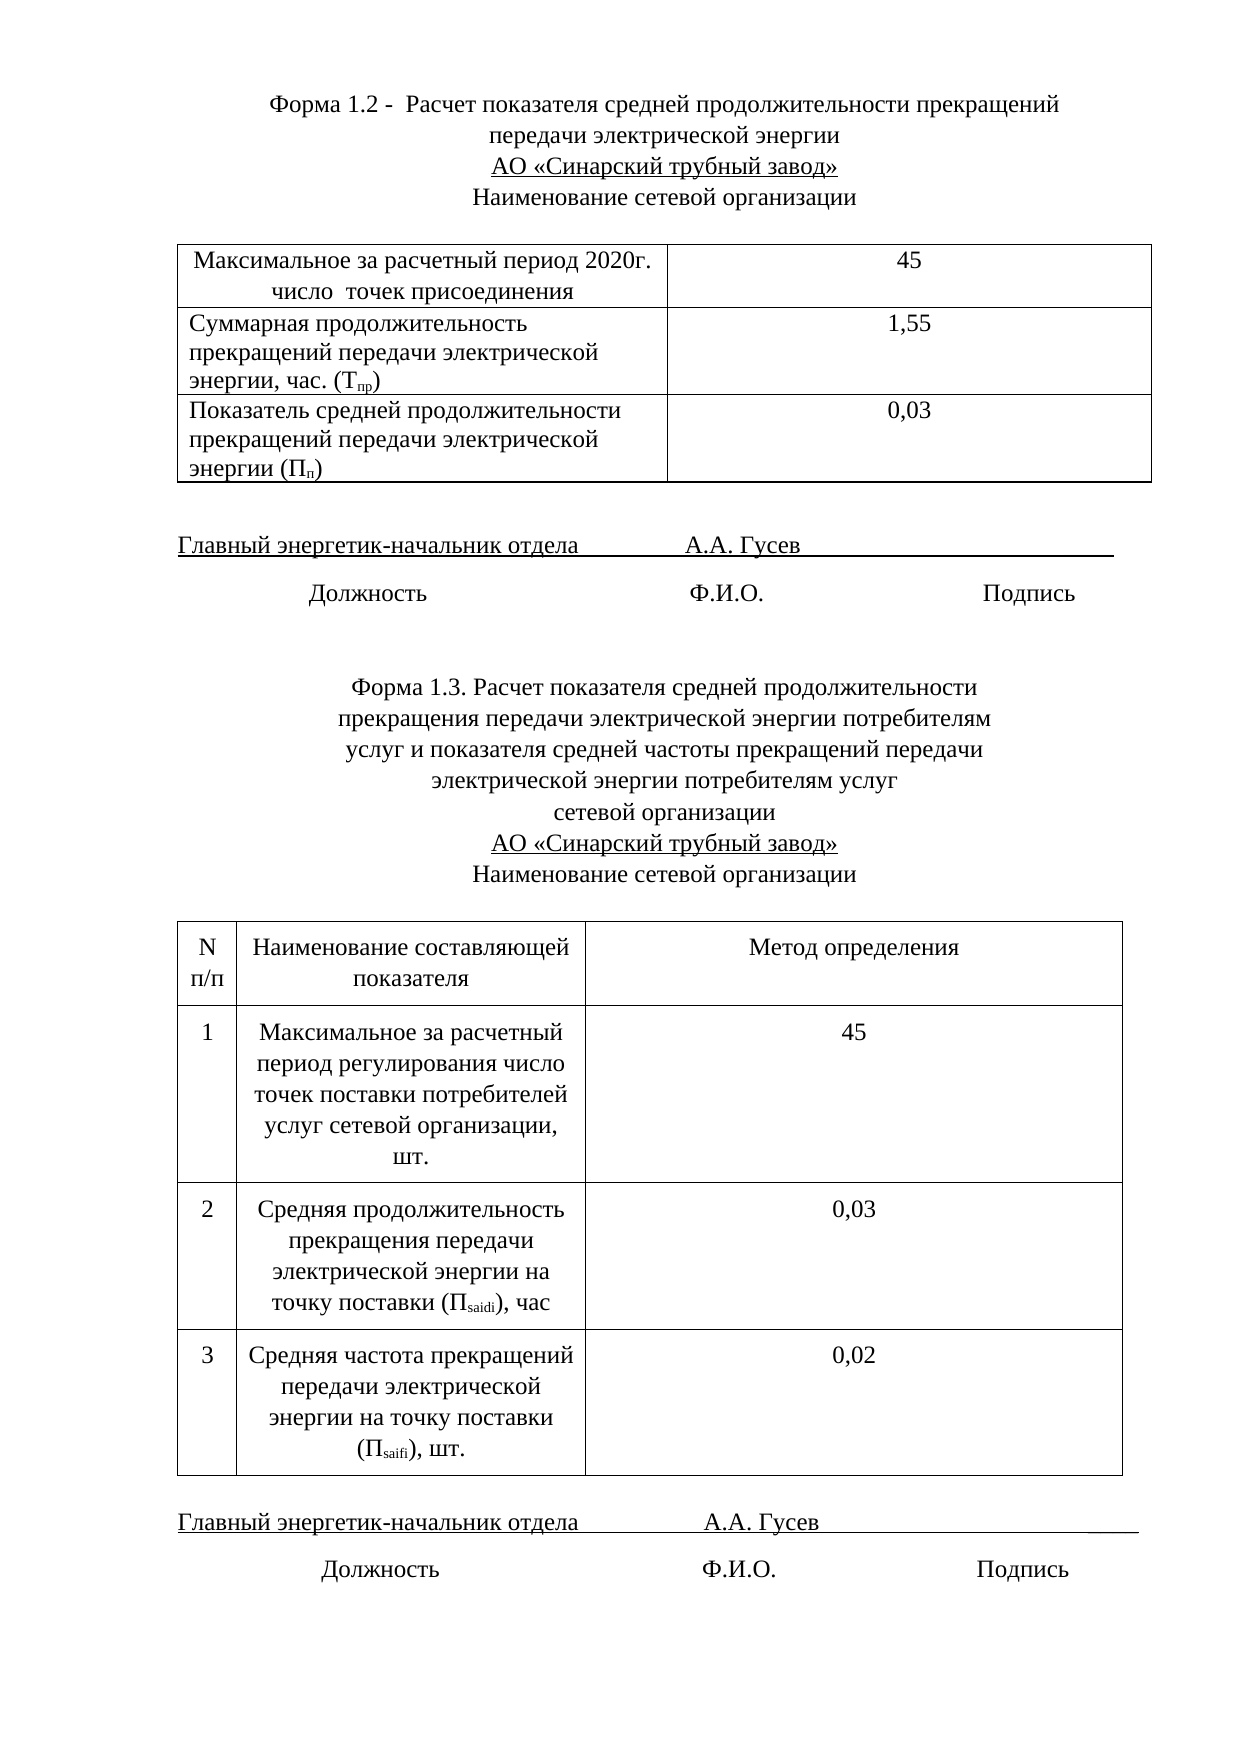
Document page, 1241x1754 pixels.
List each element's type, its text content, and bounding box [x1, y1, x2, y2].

text прекращения передачи электрической энергии потребителям [177, 703, 1152, 732]
table_cell 2 [178, 1183, 236, 1328]
table_cell Максимальное за расчетный период регулирования число точек поставки потребителей услуг сетевой организации, шт. [237, 1006, 585, 1182]
text Должность Ф.И.О. Подпись [177, 578, 1152, 607]
table_cell 0,02 [586, 1330, 1122, 1475]
table_cell 0,03 [668, 395, 1151, 481]
text Наименование сетевой организации [177, 859, 1152, 887]
text электрической энергии потребителям услуг [177, 766, 1152, 794]
table_cell Средняя частота прекращений передачи электрической энергии на точку поставки (Пsaifi), шт. [237, 1330, 585, 1475]
text Должность Ф.И.О. Подпись [177, 1554, 1152, 1583]
table_header Метод определения [586, 922, 1122, 1005]
table_header Наименование составляющей показателя [237, 922, 585, 1005]
text АО «Синарский трубный завод» [177, 151, 1152, 179]
table_cell 0,03 [586, 1183, 1122, 1328]
text Главный энергетик-начальник отдела А.А. Гусев ____ [177, 1507, 1152, 1536]
table_header N п/п [178, 922, 236, 1005]
table_cell 3 [178, 1330, 236, 1475]
text Форма 1.3. Расчет показателя средней продолжительности [177, 672, 1152, 701]
text Главный энергетик-начальник отдела А.А. Гусев ____ [177, 530, 1152, 559]
text услуг и показателя средней частоты прекращений передачи [177, 734, 1152, 763]
text АО «Синарский трубный завод» [177, 828, 1152, 856]
table_header Максимальное за расчетный период 2020г. число точек присоединения [178, 245, 667, 307]
table_cell Показатель средней продолжительности прекращений передачи электрической энергии (Пп) [178, 395, 667, 481]
text сетевой организации [177, 797, 1152, 825]
table_cell 1,55 [668, 308, 1151, 394]
table_cell 1 [178, 1006, 236, 1182]
table_cell Средняя продолжительность прекращения передачи электрической энергии на точку поставки (Пsaidi), час [237, 1183, 585, 1328]
table_cell Суммарная продолжительность прекращений передачи электрической энергии, час. (Tпр) [178, 308, 667, 394]
table_cell 45 [586, 1006, 1122, 1182]
text Форма 1.2 - Расчет показателя средней продолжительности прекращений [177, 89, 1152, 117]
table_header 45 [668, 245, 1151, 307]
text передачи электрической энергии [177, 120, 1152, 148]
text Наименование сетевой организации [177, 182, 1152, 211]
